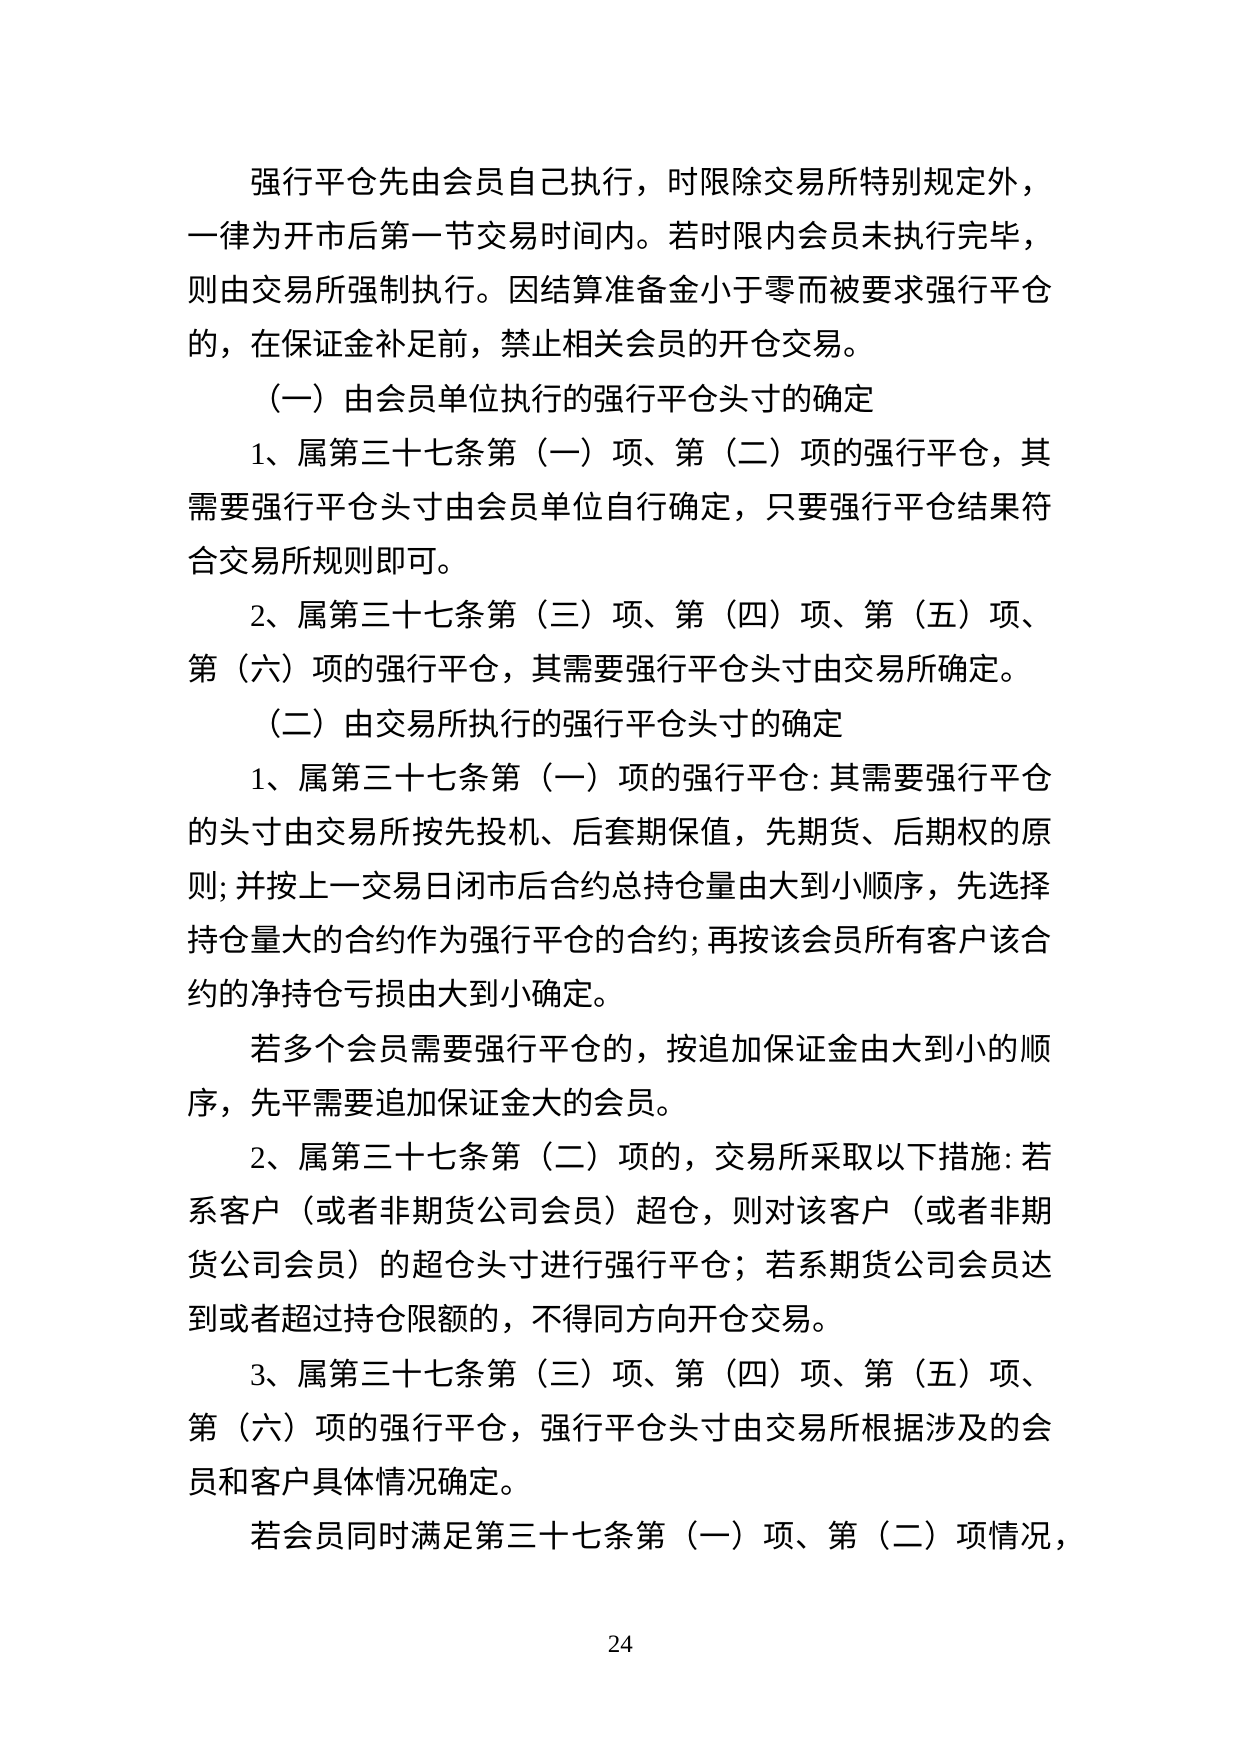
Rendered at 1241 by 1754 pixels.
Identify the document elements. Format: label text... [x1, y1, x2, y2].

text 2、属第三十七条第（二）项的，交易所采取以下措施: 若系客户（或者非期货公司会员）超仓，则对该客户（或者非期货公司会员）的超仓头寸进行强行平仓；若系期货公司会员达到或者超过持仓限额的，不得同方向开仓交易。 [187, 1125, 1053, 1342]
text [187, 1504, 1053, 1558]
text 3、属第三十七条第（三）项、第（四）项、第（五）项、第（六）项的强行平仓，强行平仓头寸由交易所根据涉及的会员和客户具体情况确定。 [187, 1342, 1053, 1504]
text （二）由交易所执行的强行平仓头寸的确定 [187, 692, 1053, 746]
text （一）由会员单位执行的强行平仓头寸的确定 [187, 367, 1053, 421]
text 若多个会员需要强行平仓的，按追加保证金由大到小的顺序，先平需要追加保证金大的会员。 [187, 1017, 1053, 1125]
text 1、属第三十七条第（一）项、第（二）项的强行平仓，其需要强行平仓头寸由会员单位自行确定，只要强行平仓结果符合交易所规则即可。 [187, 421, 1053, 583]
text 强行平仓先由会员自己执行，时限除交易所特别规定外，一律为开市后第一节交易时间内。若时限内会员未执行完毕，则由交易所强制执行。因结算准备金小于零而被要求强行平仓的，在保证金补足前，禁止相关会员的开仓交易。 [187, 150, 1053, 367]
text 1、属第三十七条第（一）项的强行平仓: 其需要强行平仓的头寸由交易所按先投机、后套期保值，先期货、后期权的原则; 并按上一交易日闭市后合约总持仓量由大到小顺序，先选择持仓量大的合约作为强行平仓的合约; 再按该会员所有客户该合约的净持仓亏损由大到小确定。 [187, 746, 1053, 1017]
text 2、属第三十七条第（三）项、第（四）项、第（五）项、第（六）项的强行平仓，其需要强行平仓头寸由交易所确定。 [187, 583, 1053, 692]
